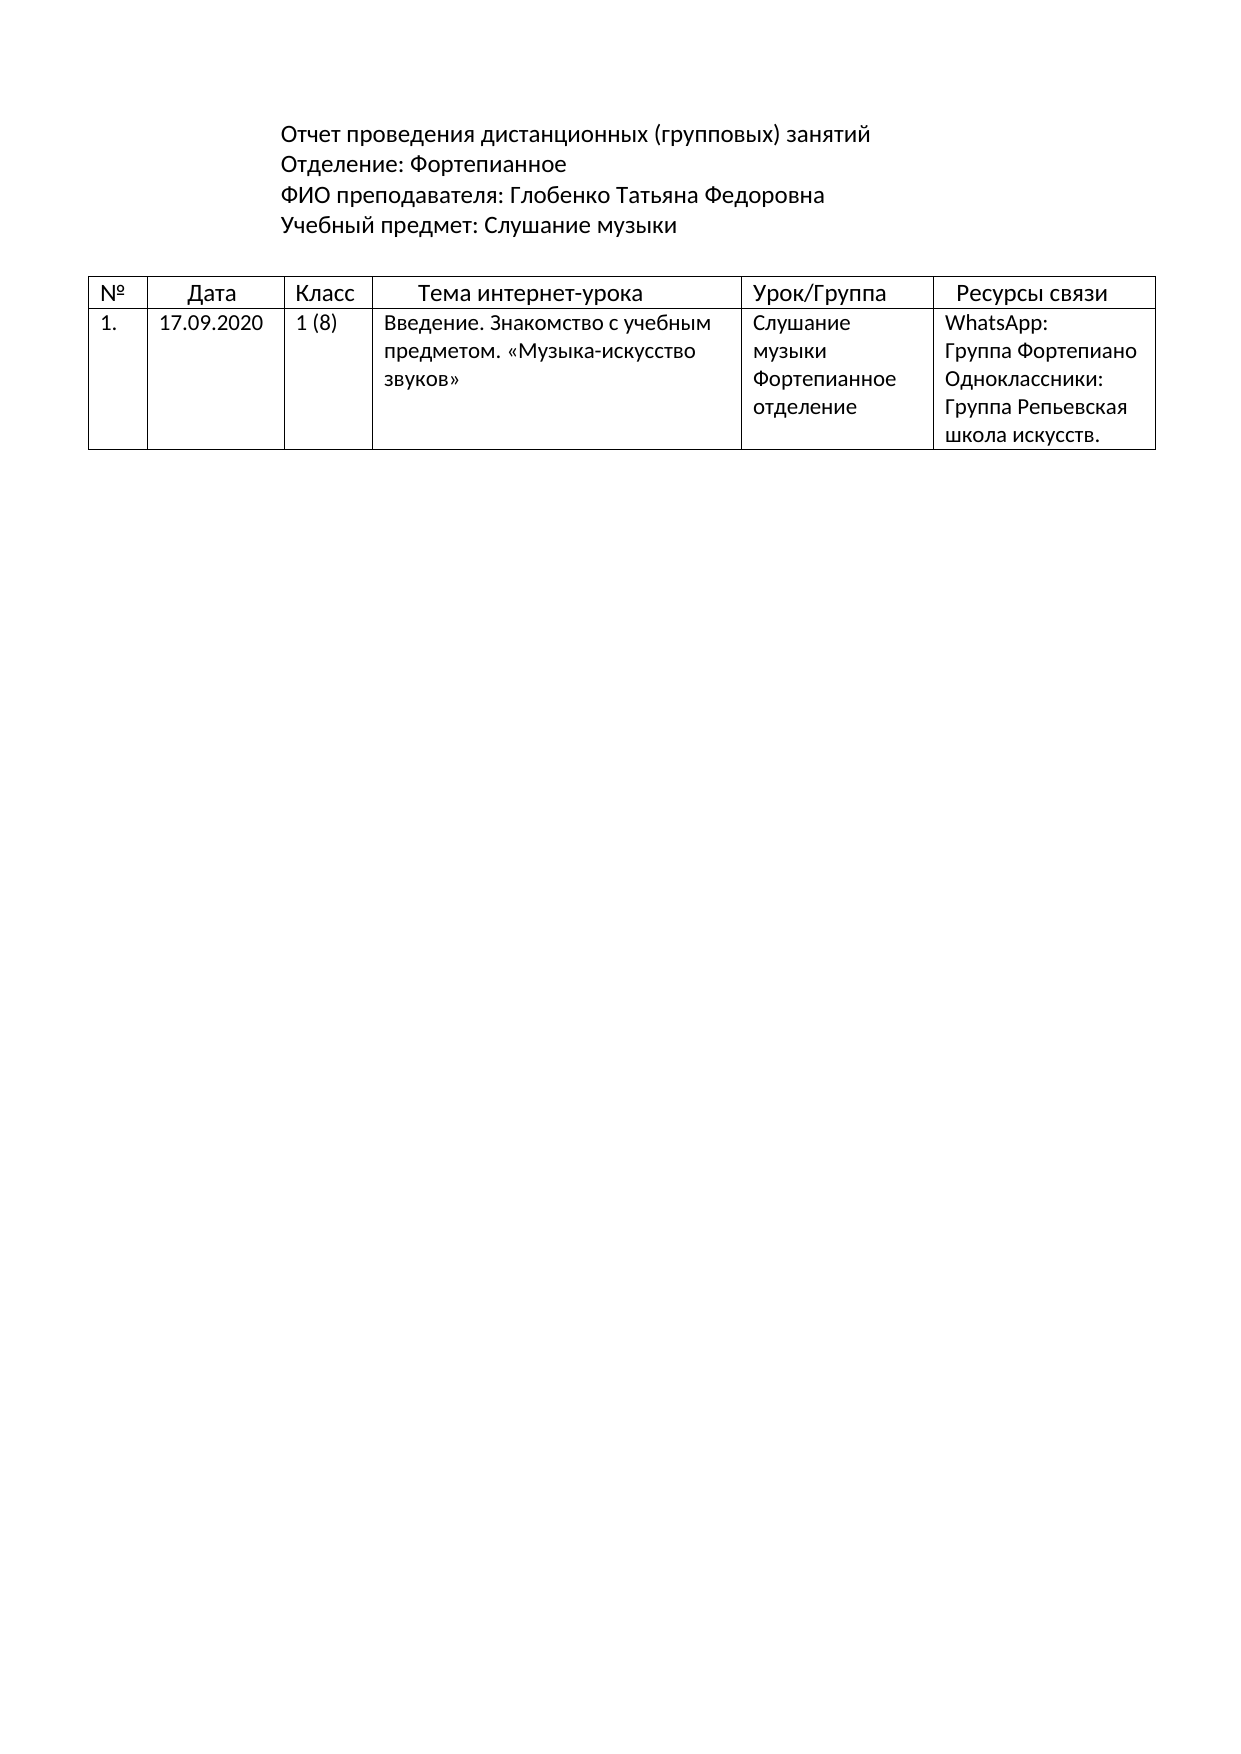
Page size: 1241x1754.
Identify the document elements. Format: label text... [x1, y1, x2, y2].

table_header Ресурсы связи [934, 277, 1155, 307]
table_header Урок/Группа [742, 277, 933, 307]
table_header Класс [285, 277, 372, 307]
table_cell 1. [89, 309, 147, 448]
table_header Тема интернет-урока [373, 277, 741, 307]
table_cell Введение. Знакомство с учебным предметом. «Музыка-искусство звуков» [373, 309, 741, 448]
text Отчет проведения дистанционных (групповых) занятий [281, 118, 1152, 149]
table_cell 17.09.2020 [148, 309, 284, 448]
table_cell WhatsApp: Группа Фортепиано Одноклассники: Группа Репьевская школа искусств. [934, 309, 1155, 448]
text Отделение: Фортепианное [281, 149, 1152, 179]
table_header Дата [148, 277, 284, 307]
table_cell Слушание музыки Фортепианное отделение [742, 309, 933, 448]
text ФИО преподавателя: Глобенко Татьяна Федоровна [281, 179, 1152, 210]
table_header № [89, 277, 147, 307]
table_cell 1 (8) [285, 309, 372, 448]
text Учебный предмет: Слушание музыки [281, 210, 1152, 240]
